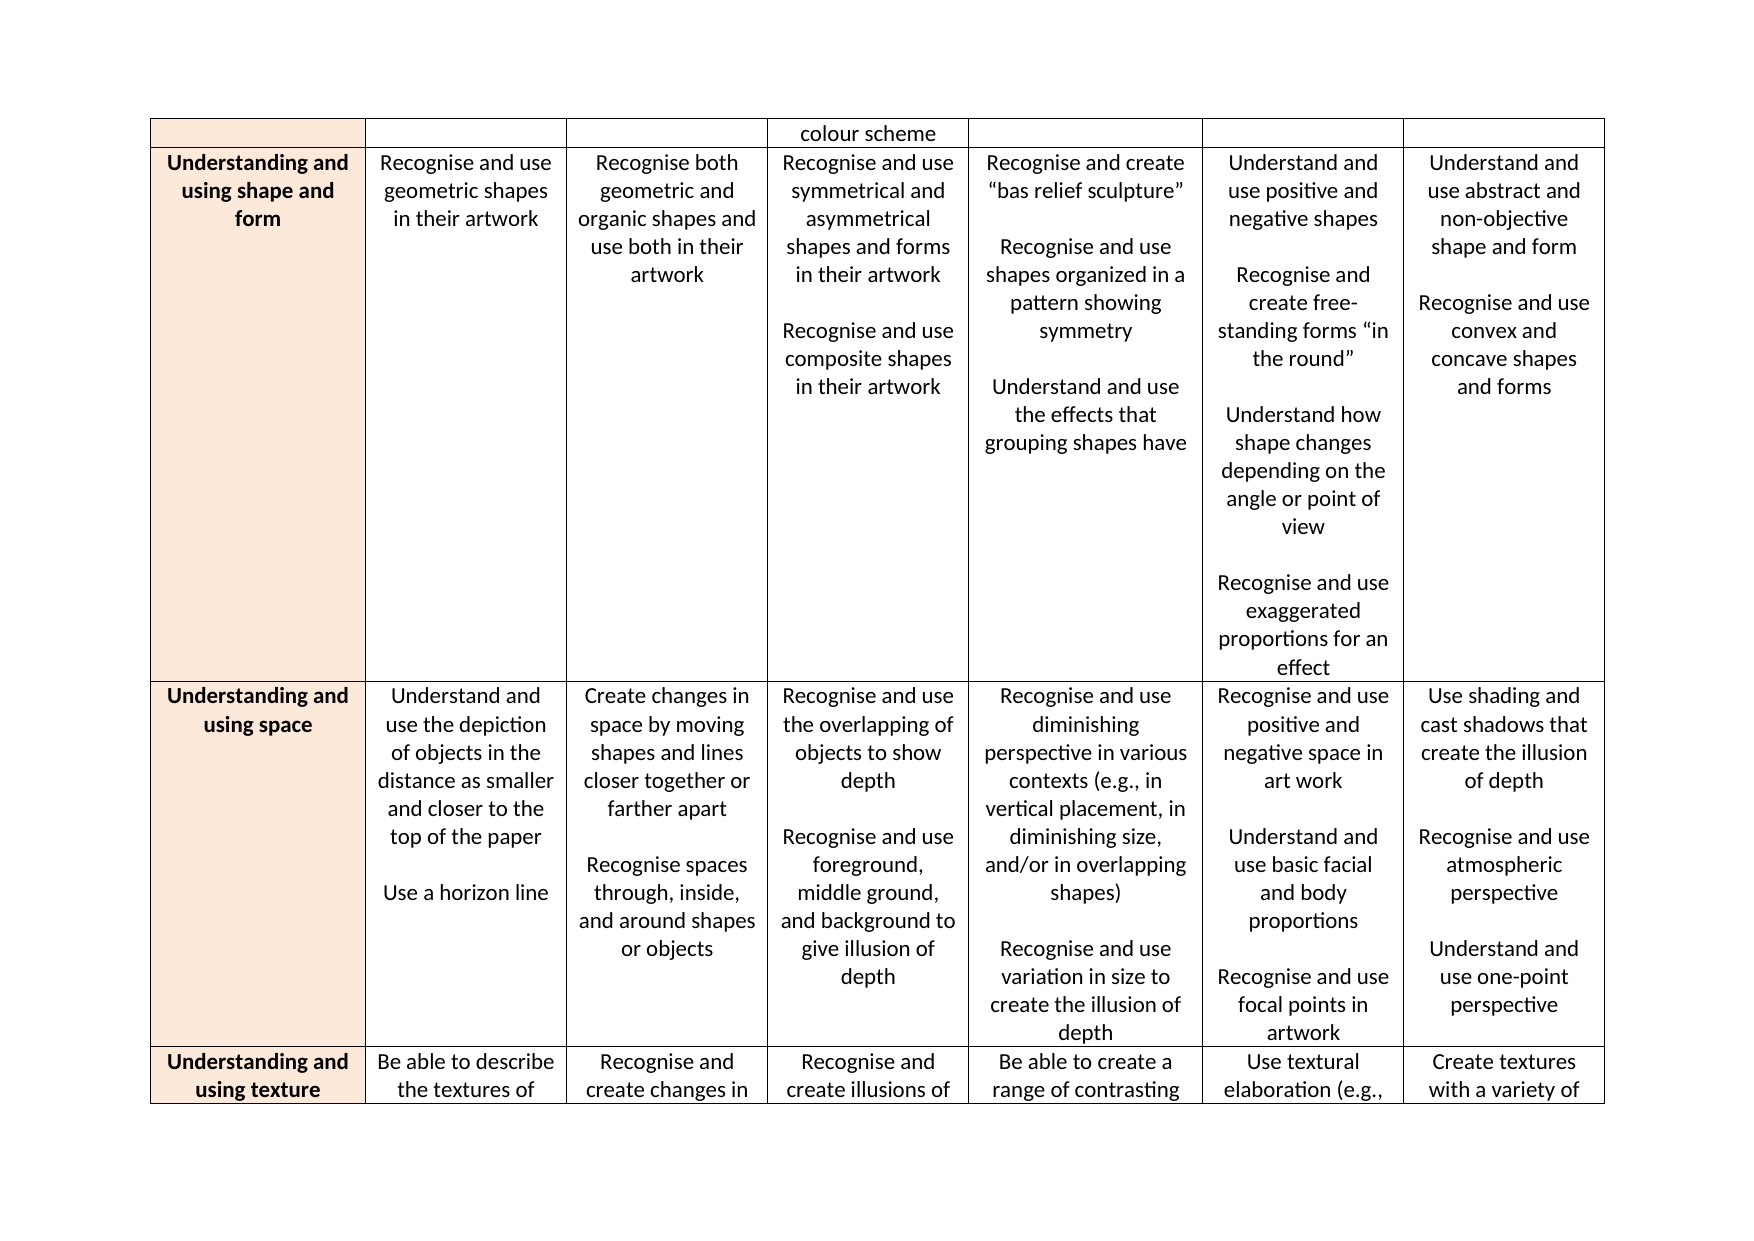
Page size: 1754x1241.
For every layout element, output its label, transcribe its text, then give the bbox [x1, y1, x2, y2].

table_cell Recognise and use diminishing perspective in various contexts (e.g., in vertical placement, in diminishing size, and/or in overlapping shapes) Recognise and use variation in size to create the illusion of depth [969, 682, 1202, 1046]
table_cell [1203, 119, 1403, 147]
table_cell Understanding and using space [151, 682, 365, 1046]
table_cell Recognise both geometric and organic shapes and use both in their artwork [567, 148, 767, 681]
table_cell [1203, 1047, 1403, 1103]
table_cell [567, 119, 767, 147]
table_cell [366, 1047, 566, 1103]
table_cell Recognise and use symmetrical and asymmetrical shapes and forms in their artwork Recognise and use composite shapes in their artwork [768, 148, 968, 681]
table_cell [567, 1047, 767, 1103]
table_cell Use shading and cast shadows that create the illusion of depth Recognise and use atmospheric perspective Understand and use one-point perspective [1404, 682, 1604, 1046]
table_cell Recognise and create “bas relief sculpture” Recognise and use shapes organized in a pattern showing symmetry Understand and use the effects that grouping shapes have [969, 148, 1202, 681]
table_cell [366, 119, 566, 147]
table_cell Recognise and use positive and negative space in art work Understand and use basic facial and body proportions Recognise and use focal points in artwork [1203, 682, 1403, 1046]
table_cell Understand and use the depiction of objects in the distance as smaller and closer to the top of the paper Use a horizon line [366, 682, 566, 1046]
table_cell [969, 119, 1202, 147]
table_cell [768, 119, 968, 147]
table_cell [1404, 1047, 1604, 1103]
table_cell Recognise and use the overlapping of objects to show depth Recognise and use foreground, middle ground, and background to give illusion of depth [768, 682, 968, 1046]
table_cell Create changes in space by moving shapes and lines closer together or farther apart Recognise spaces through, inside, and around shapes or objects [567, 682, 767, 1046]
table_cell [151, 1047, 365, 1103]
table_cell Understand and use positive and negative shapes Recognise and create free-standing forms “in the round” Understand how shape changes depending on the angle or point of view Recognise and use exaggerated proportions for an effect [1203, 148, 1403, 681]
table_cell Recognise and use geometric shapes in their artwork [366, 148, 566, 681]
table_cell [768, 1047, 968, 1103]
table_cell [1404, 119, 1604, 147]
table_cell Understanding and using shape and form [151, 148, 365, 681]
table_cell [151, 119, 365, 147]
table_cell Understand and use abstract and non-objective shape and form Recognise and use convex and concave shapes and forms [1404, 148, 1604, 681]
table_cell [969, 1047, 1202, 1103]
